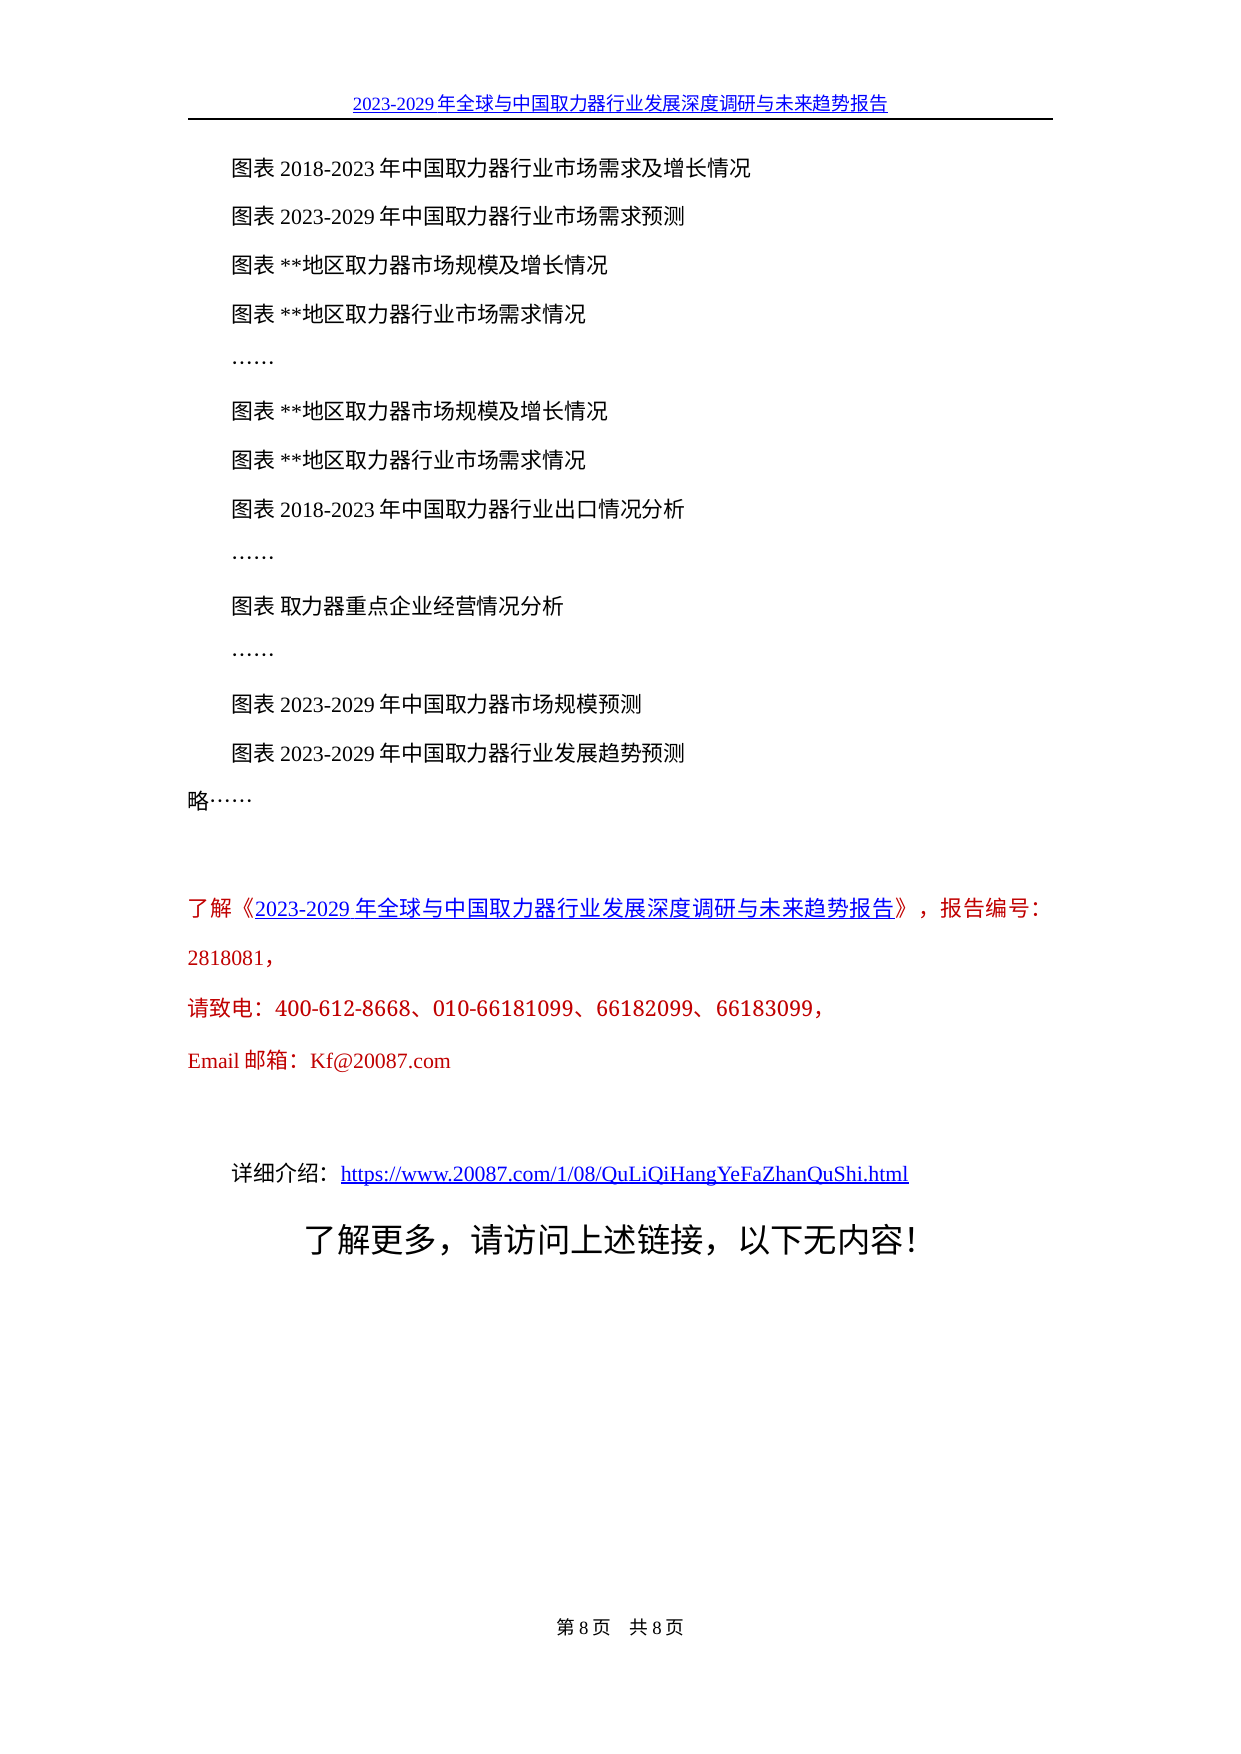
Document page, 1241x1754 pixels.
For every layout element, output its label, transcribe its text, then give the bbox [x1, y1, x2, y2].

text 了解《2023-2029年全球与中国取力器行业发展深度调研与未来趋势报告》，报告编号：2818081， [187, 890, 1053, 972]
text Email邮箱：Kf@20087.com [187, 1042, 1053, 1075]
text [187, 150, 1053, 816]
text 详细介绍：https://www.20087.com/1/08/QuLiQiHangYeFaZhanQuShi.html [187, 1155, 1053, 1188]
text 请致电：400-612-8668、010-66181099、66182099、66183099， [187, 991, 1053, 1023]
title 了解更多，请访问上述链接，以下无内容！ [187, 1205, 1053, 1270]
